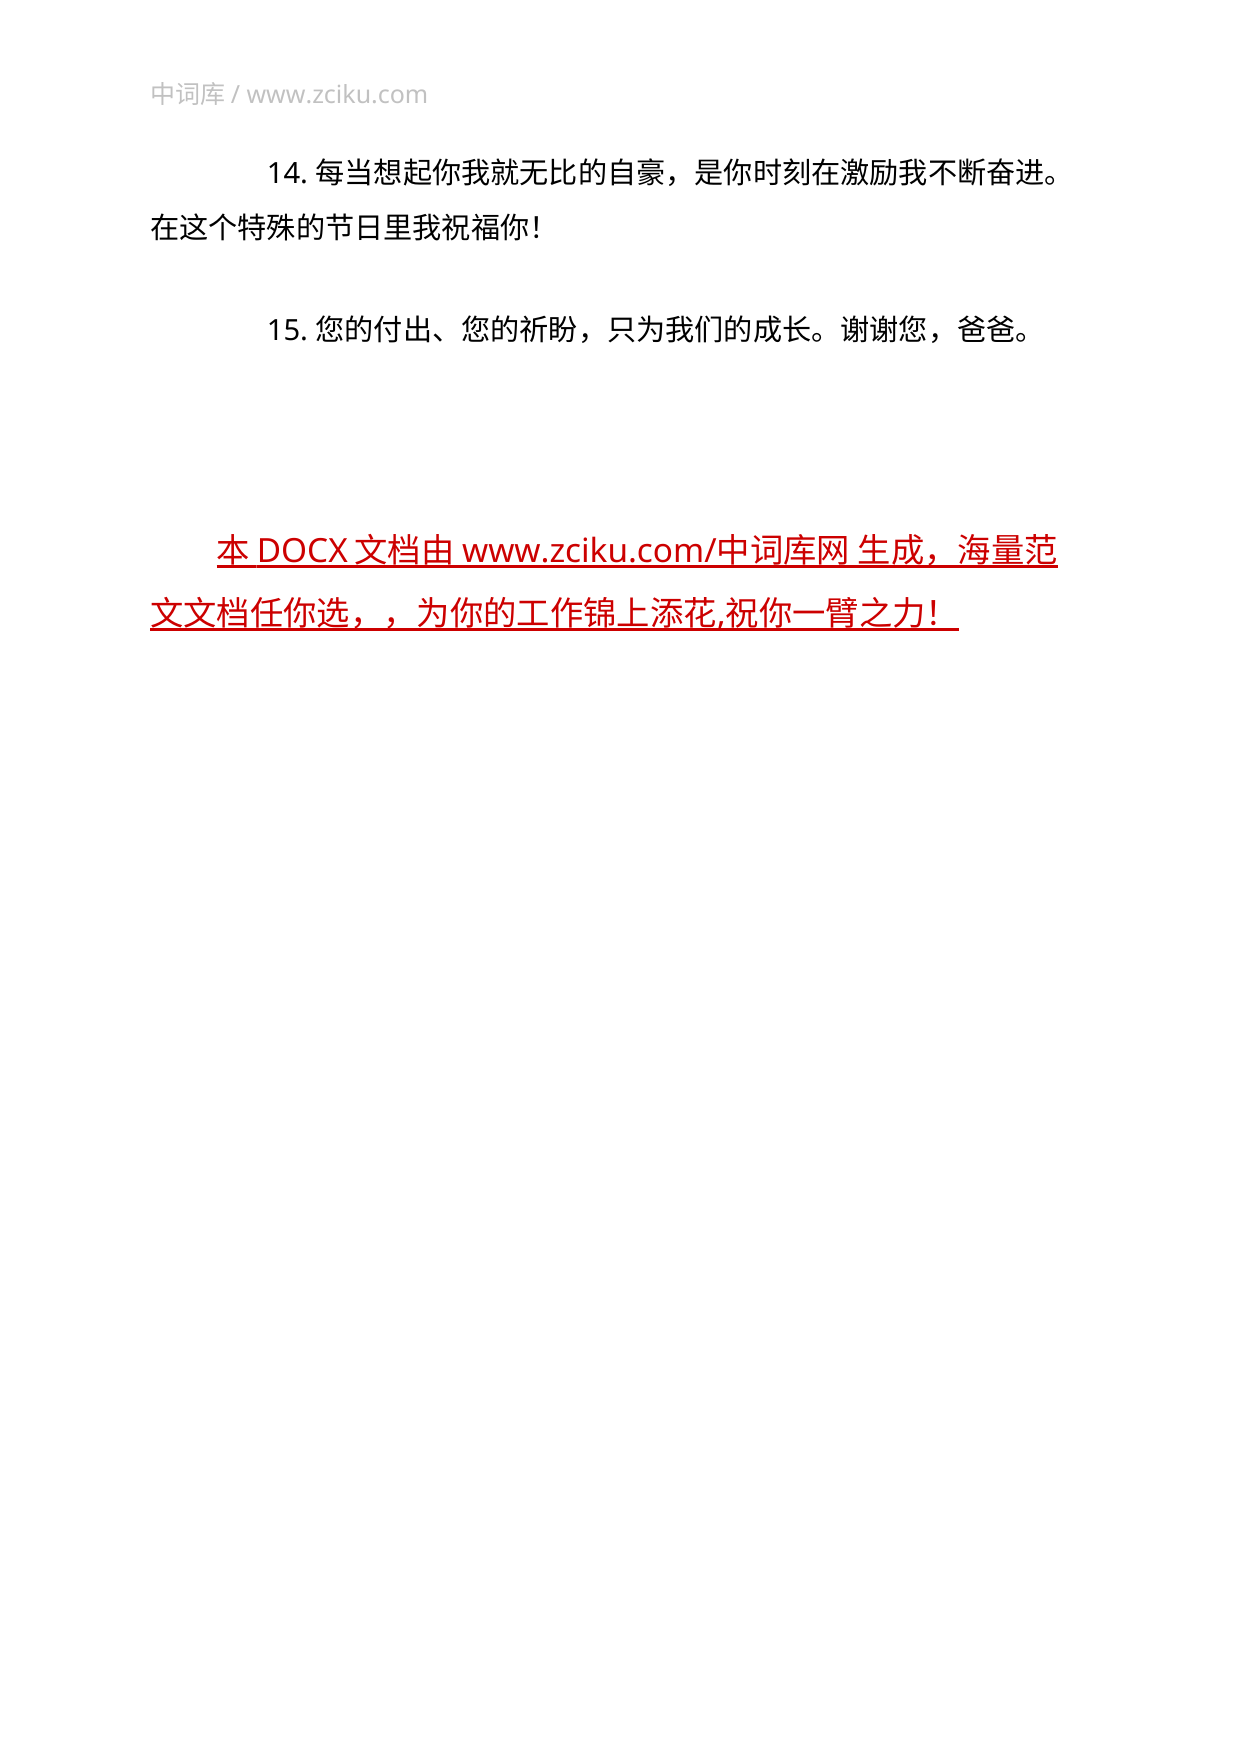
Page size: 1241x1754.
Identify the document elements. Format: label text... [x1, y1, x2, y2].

text 15. 您的付出、您的祈盼，只为我们的成长。谢谢您，爸爸。 [150, 307, 1090, 349]
text 14. 每当想起你我就无比的自豪，是你时刻在激励我不断奋进。在这个特殊的节日里我祝福你！ [150, 150, 1090, 247]
text 本DOCX文档由 www.zciku.com/中词库网 生成，海量范文文档任你选，，为你的工作锦上添花,祝你一臂之力！ [150, 524, 1090, 635]
